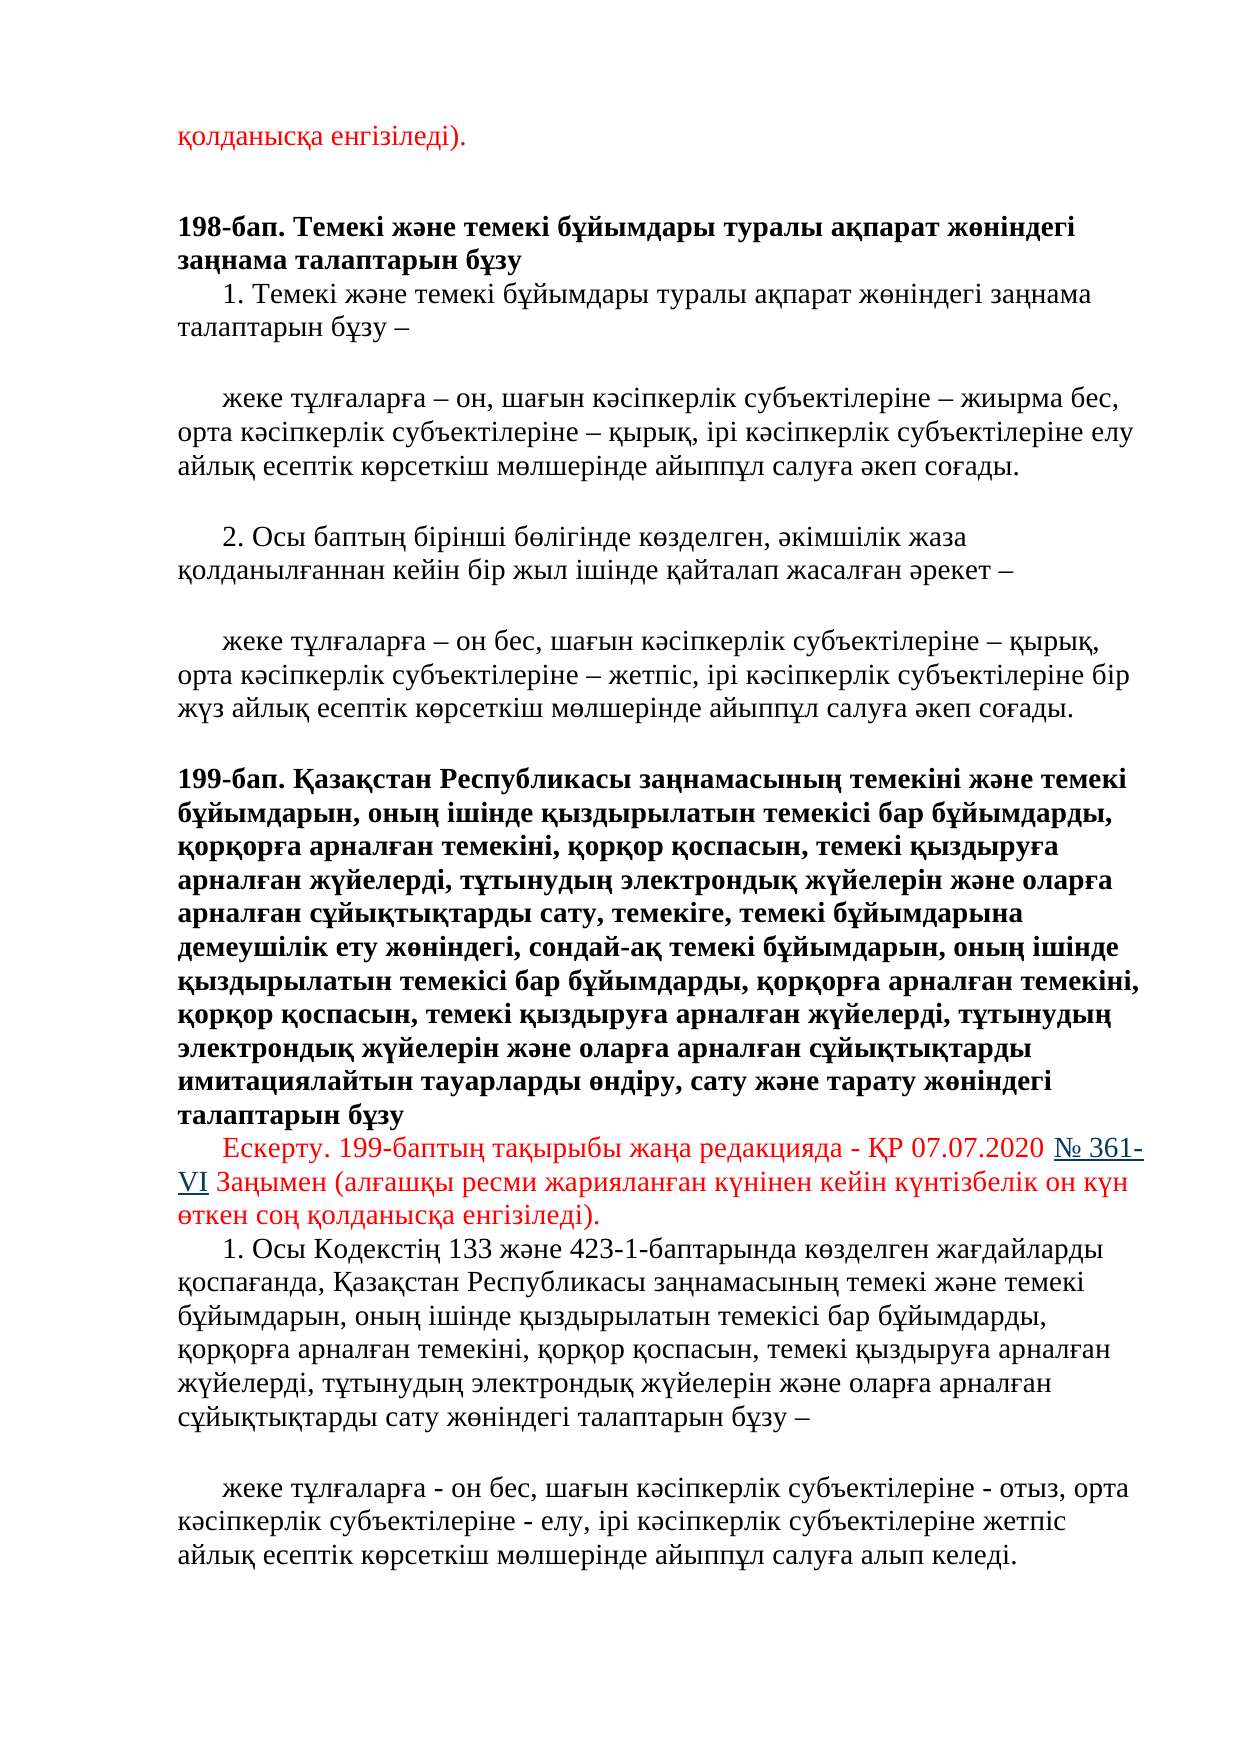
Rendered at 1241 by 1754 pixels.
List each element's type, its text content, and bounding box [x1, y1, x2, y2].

text жеке тұлғаларға – он, шағын кәсіпкерлік субъектілеріне – жиырма бес, орта кәсіпкерлік субъектілеріне – қырық, ірі кәсіпкерлік субъектілеріне елу айлық есептік көрсеткіш мөлшерінде айыппұл салуға әкеп соғады. [177, 381, 1152, 481]
text 199-бап. Қазақстан Республикасы заңнамасының темекiні және темекi бұйымдарын, оның ішінде қыздырылатын темекісі бар бұйымдарды, қорқорға арналған темекіні, қорқор қоспасын, темекі қыздыруға арналған жүйелерді, тұтынудың электрондық жүйелерін және оларға арналған сұйықтықтарды сату, темекіге, темекі бұйымдарына демеушілік ету жөнiндегi, сондай-ақ темекi бұйымдарын, оның ішінде қыздырылатын темекісі бар бұйымдарды, қорқорға арналған темекіні, қорқор қоспасын, темекі қыздыруға арналған жүйелерді, тұтынудың электрондық жүйелерін және оларға арналған сұйықтықтарды имитациялайтын тауарларды өндiру, сату және тарату жөнiндегi талаптарын бұзу [177, 761, 1152, 1130]
text 1. Темекі және темекі бұйымдары туралы ақпарат жөніндегі заңнама талаптарын бұзу – [177, 276, 1152, 343]
text жеке тұлғаларға – он бес, шағын кәсіпкерлік субъектілеріне – қырық, орта кәсіпкерлік субъектілеріне – жетпіс, ірі кәсіпкерлік субъектілеріне бір жүз айлық есептік көрсеткіш мөлшерінде айыппұл салуға әкеп соғады. [177, 623, 1152, 724]
text 2. Осы баптың бірінші бөлігінде көзделген, әкімшілік жаза қолданылғаннан кейін бір жыл ішінде қайталап жасалған әрекет – [177, 519, 1152, 586]
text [177, 118, 1152, 184]
text жеке тұлғаларға - он бес, шағын кәсіпкерлік субъектілеріне - отыз, орта кәсіпкерлік субъектілеріне - елу, ірі кәсіпкерлік субъектілеріне жетпіс айлық есептік көрсеткіш мөлшерінде айыппұл салуға алып келеді. [177, 1470, 1152, 1570]
text 1. Осы Кодекстің 133 және 423-1-баптарында көзделген жағдайларды қоспағанда, Қазақстан Республикасы заңнамасының темекі және темекі бұйымдарын, оның ішінде қыздырылатын темекісі бар бұйымдарды, қорқорға арналған темекіні, қорқор қоспасын, темекі қыздыруға арналған жүйелерді, тұтынудың электрондық жүйелерін және оларға арналған сұйықтықтарды сату жөніндегі талаптарын бұзу – [177, 1231, 1152, 1432]
text 198-бап. Темекі және темекі бұйымдары туралы ақпарат жөніндегі заңнама талаптарын бұзу [177, 209, 1152, 276]
text Ескерту. 199-баптың тақырыбы жаңа редакцияда - ҚР 07.07.2020 № 361-VI Заңымен (алғашқы ресми жарияланған күнінен кейін күнтізбелік он күн өткен соң қолданысқа енгізіледі). [177, 1130, 1152, 1231]
